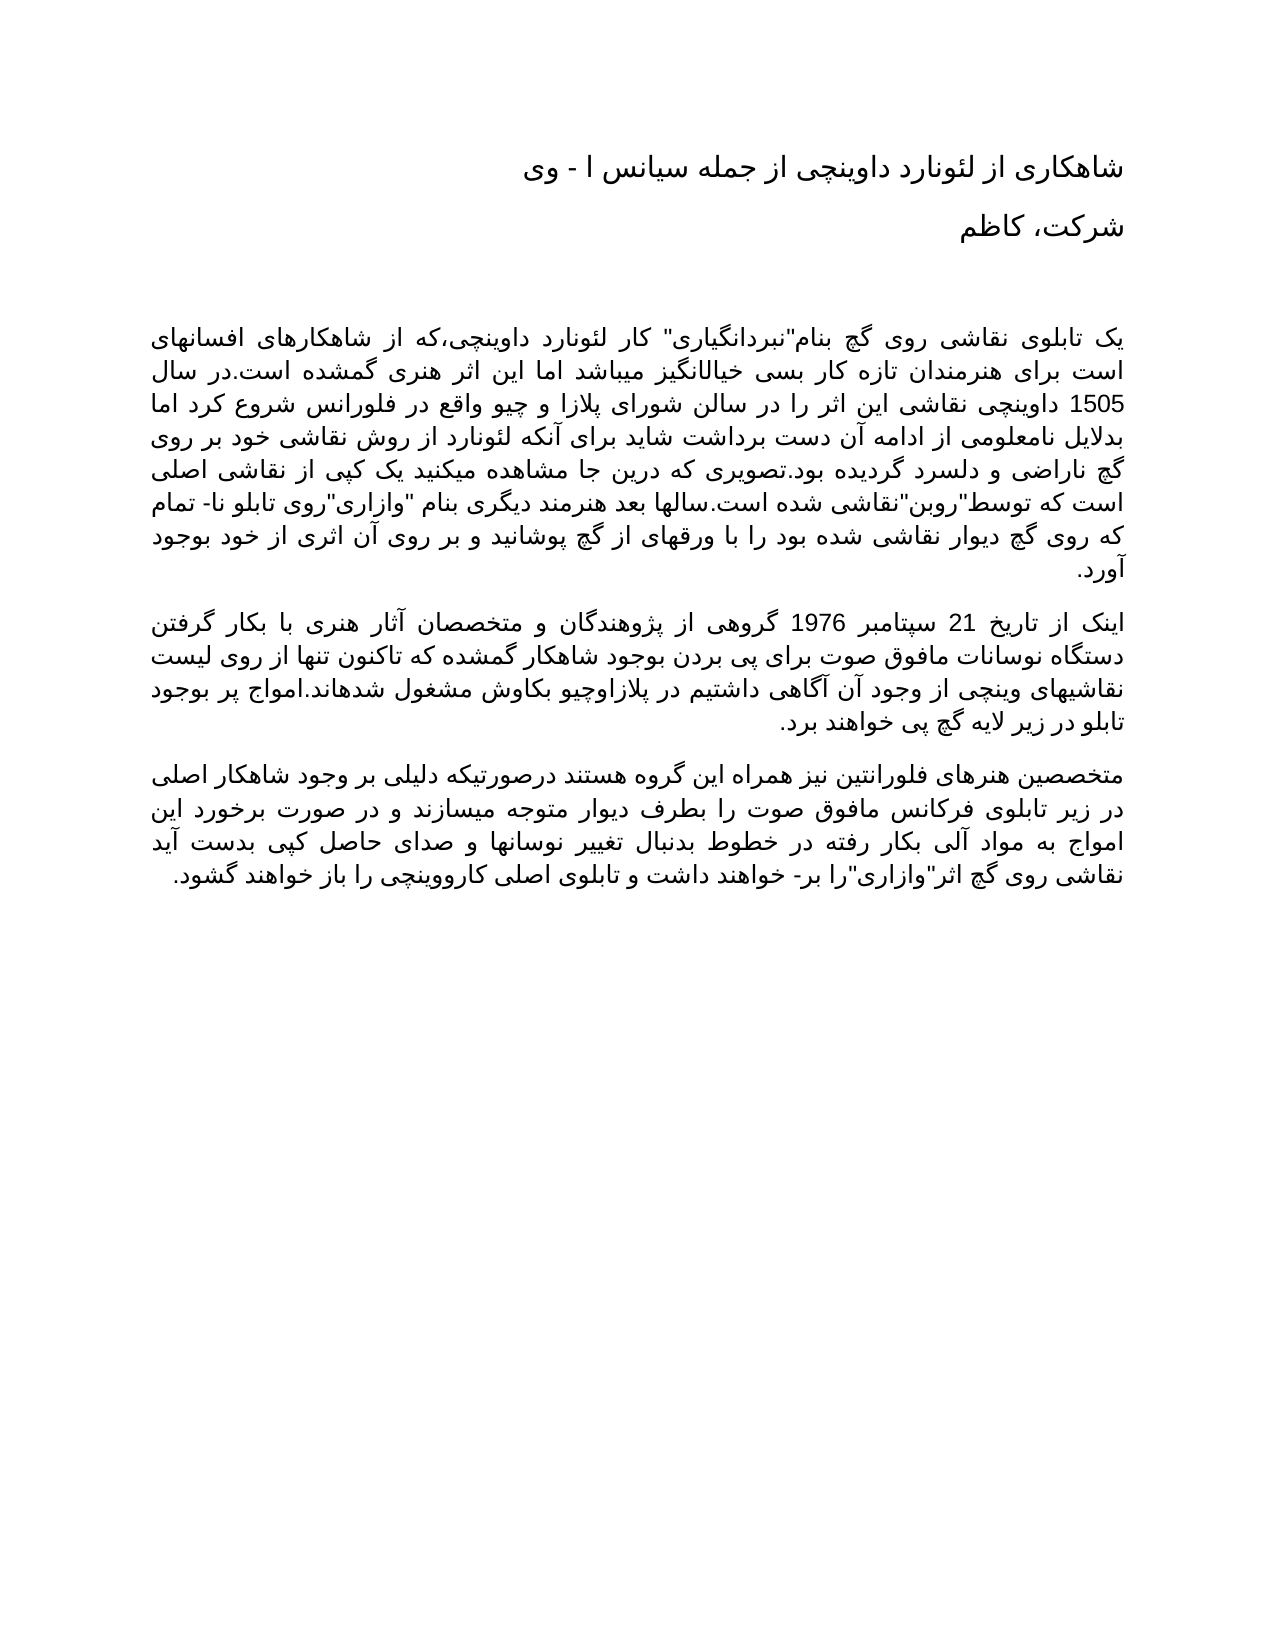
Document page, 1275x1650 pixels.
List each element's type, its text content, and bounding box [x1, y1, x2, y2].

text متخصصین هنرهای فلورانتین‏ نیز همراه این گروه هستند درصورتیکه دلیلی بر وجود شاهکار اصلی در زیر تابلوی‏ فرکانس مافوق صوت را بطرف‏ دیوار متوجه میسازند و در صورت برخورد این امواج‏ به مواد آلی بکار رفته در خطوط بدنبال تغییر نوسانها و صدای حاصل‏ کپی بدست آید نقاشی روی‏ گچ اثر"وازاری‏"را بر- خواهند داشت و تابلوی‏ اصلی کارووینچی را باز خواهند گشود. [150, 761, 1125, 888]
text اینک از تاریخ 21 سپتامبر 1976 گروهی از پژوهندگان و متخصصان آثار هنری با بکار گرفتن دستگاه‏ نوسانات مافوق صوت برای‏ پی بردن بوجود شاهکار گمشده که تاکنون تنها از روی لیست نقاشیهای‏ وینچی از وجود آن آگاهی‏ داشتیم در پلازاوچیو بکاوش‏ مشغول شده‏اند.امواج پر بوجود تابلو در زیر لایه‏ گچ پی خواهند برد. [150, 608, 1125, 735]
text یک تابلوی نقاشی روی‏ گچ بنام‏"نبردانگیاری‏" کار لئونارد داوینچی،که‏ از شاهکارهای افسانه‏ای‏ است برای هنرمندان تازه‏ کار بسی خیال‏انگیز میباشد اما این اثر هنری گمشده‏ است.در سال 1505 داوینچی نقاشی این اثر را در سالن شورای پلازا و چیو واقع در فلورانس شروع کرد اما بدلایل نامعلومی از ادامه آن دست برداشت‏ شاید برای آنکه لئونارد از روش نقاشی خود بر روی گچ‏ ناراضی و دلسرد گردیده‏ بود.تصویری که درین‏ جا مشاهده می‏کنید یک کپی‏ از نقاشی اصلی است که‏ توسط"روبن‏"نقاشی‏ شده است.سالها بعد هنرمند دیگری بنام‏ "وازاری‏"روی تابلو نا- تمام که روی گچ دیوار نقاشی‏ شده بود را با ورقه‏ای از گچ‏ پوشانید و بر روی آن اثری‏ از خود بوجود آورد. [150, 323, 1125, 582]
text شرکت، کاظم [150, 209, 1125, 243]
text شاهکاری از لئونارد داوینچی از جمله سیانس ا - وی [150, 150, 1125, 183]
